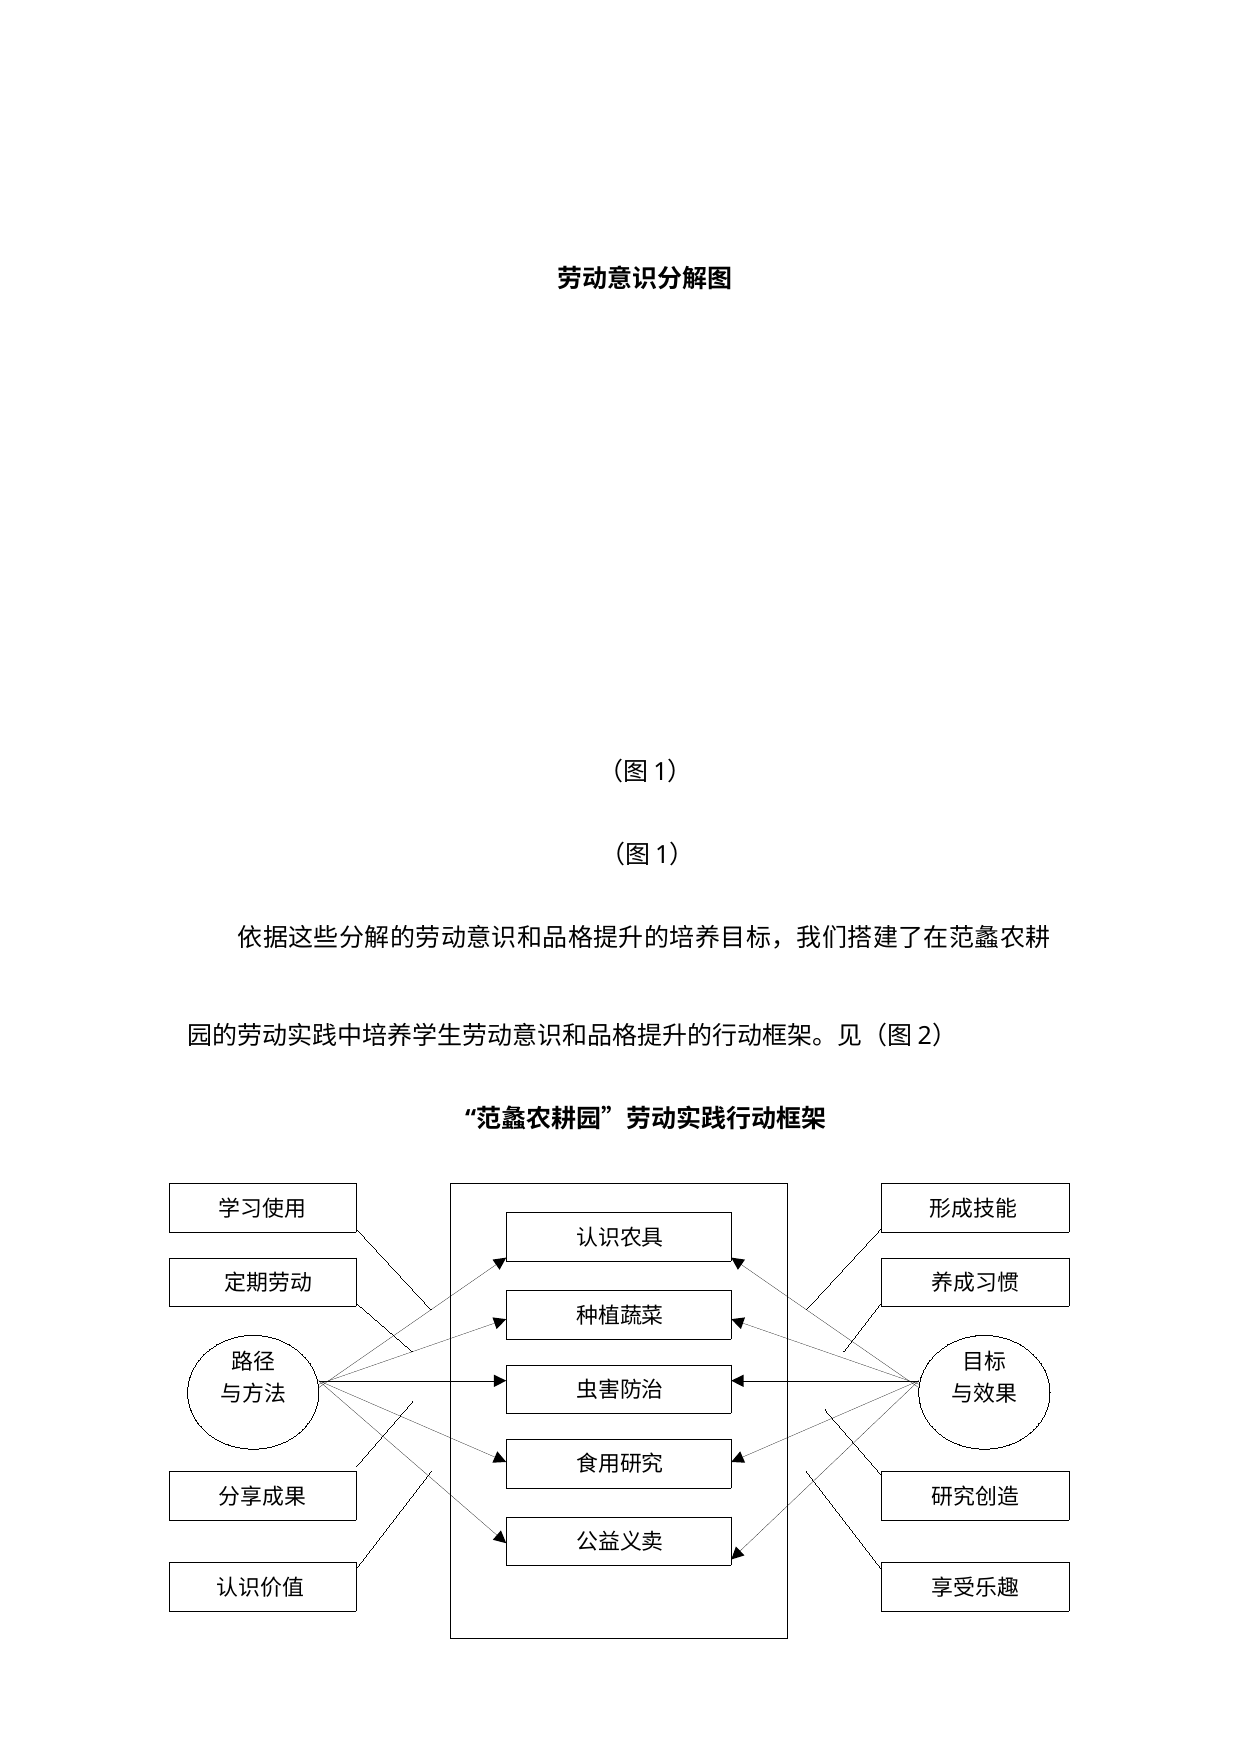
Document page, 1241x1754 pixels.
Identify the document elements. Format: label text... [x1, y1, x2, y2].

text 依据这些分解的劳动意识和品格提升的培养目标，我们搭建了在范蠡农耕园的劳动实践中培养学生劳动意识和品格提升的行动框架。见（图2） [187, 903, 1053, 1066]
text 劳动意识分解图 [187, 244, 1053, 309]
text （图1） [187, 820, 1053, 885]
text “范蠡农耕园”劳动实践行动框架 [187, 1084, 1053, 1149]
text （图1） [187, 737, 1053, 802]
